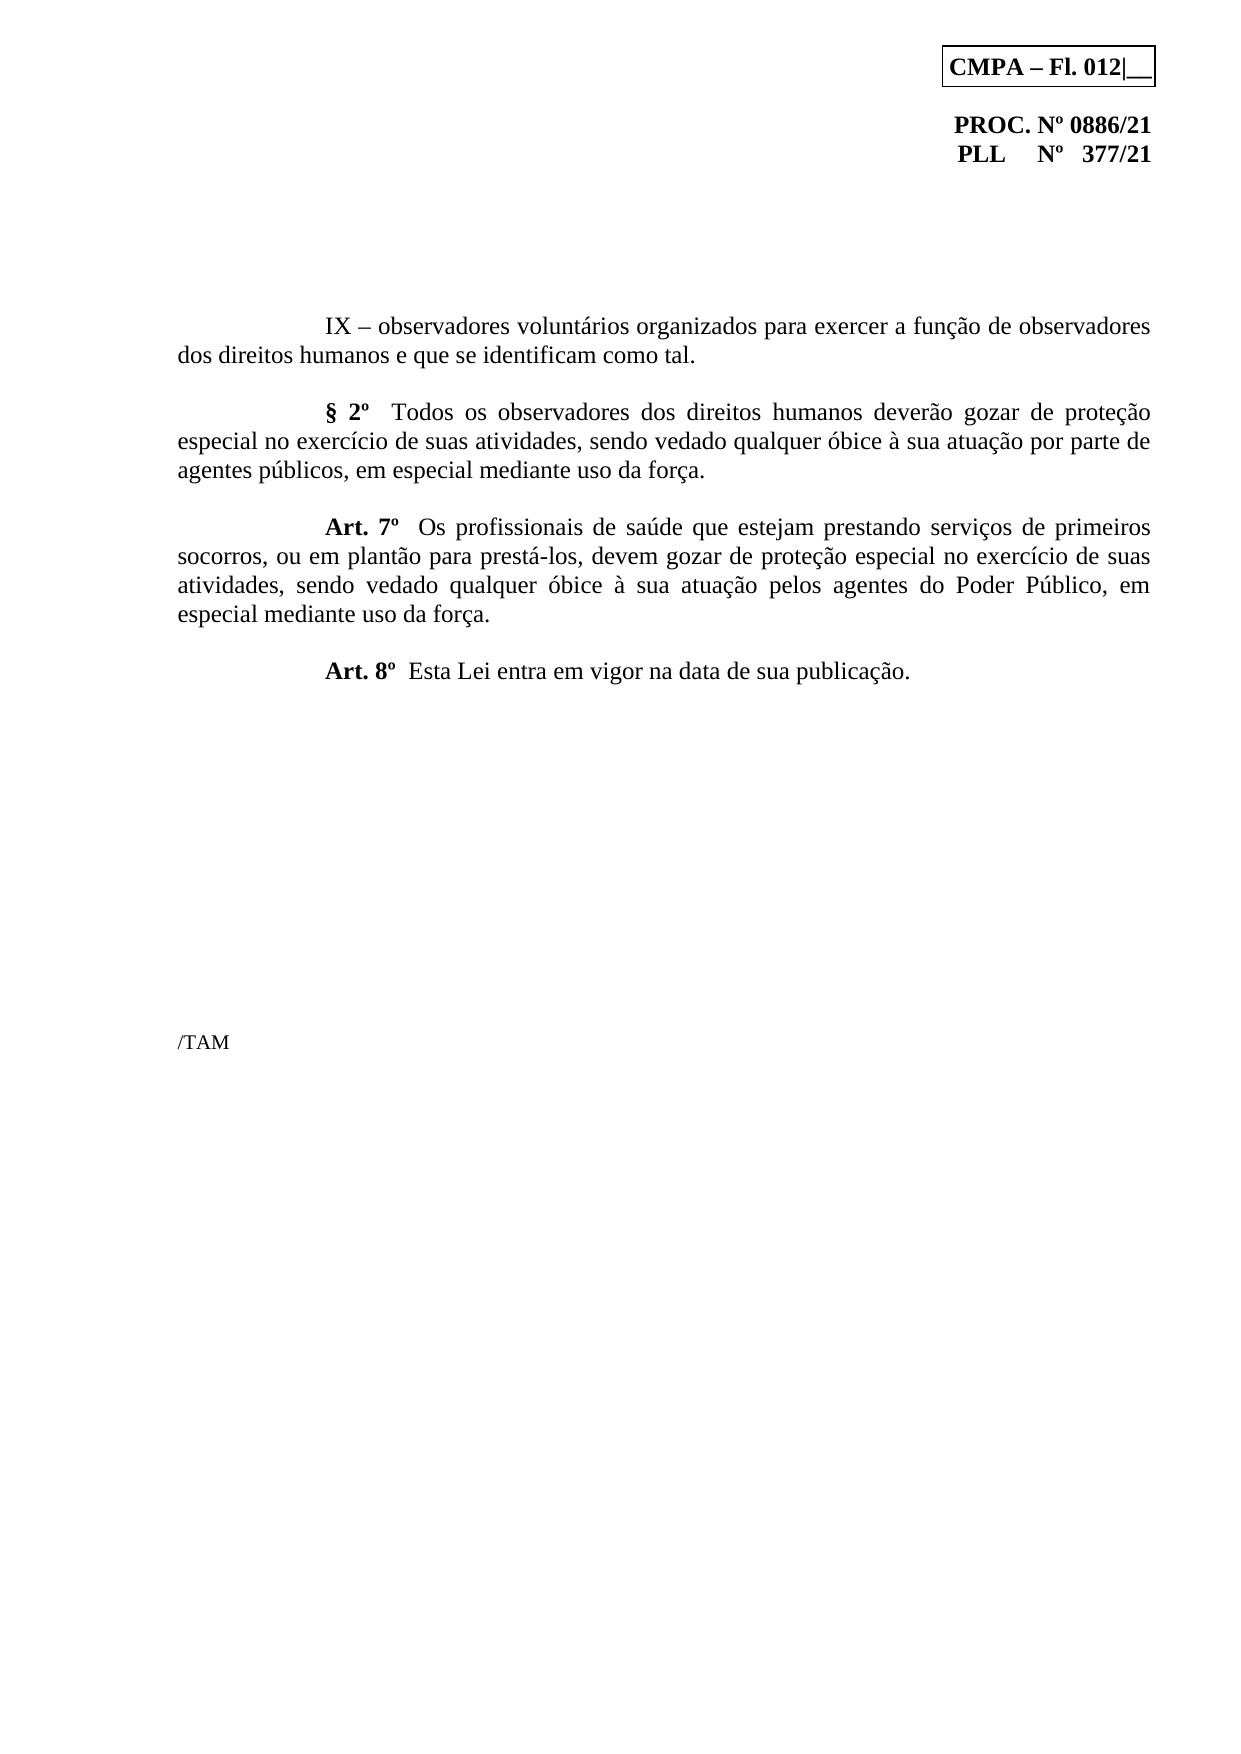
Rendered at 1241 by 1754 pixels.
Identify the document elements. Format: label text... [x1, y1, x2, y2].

text § 2º Todos os observadores dos direitos humanos deverão gozar de proteção especial no exercício de suas atividades, sendo vedado qualquer óbice à sua atuação por parte de agentes públicos, em especial mediante uso da força. [177, 397, 1152, 484]
text IX – observadores voluntários organizados para exercer a função de observadores dos direitos humanos e que se identificam como tal. [177, 311, 1152, 369]
text /TAM [177, 1030, 1152, 1054]
text Art. 8º Esta Lei entra em vigor na data de sua publicação. [177, 656, 1152, 685]
text Art. 7º Os profissionais de saúde que estejam prestando serviços de primeiros socorros, ou em plantão para prestá-los, devem gozar de proteção especial no exercício de suas atividades, sendo vedado qualquer óbice à sua atuação pelos agentes do Poder Público, em especial mediante uso da força. [177, 512, 1152, 627]
